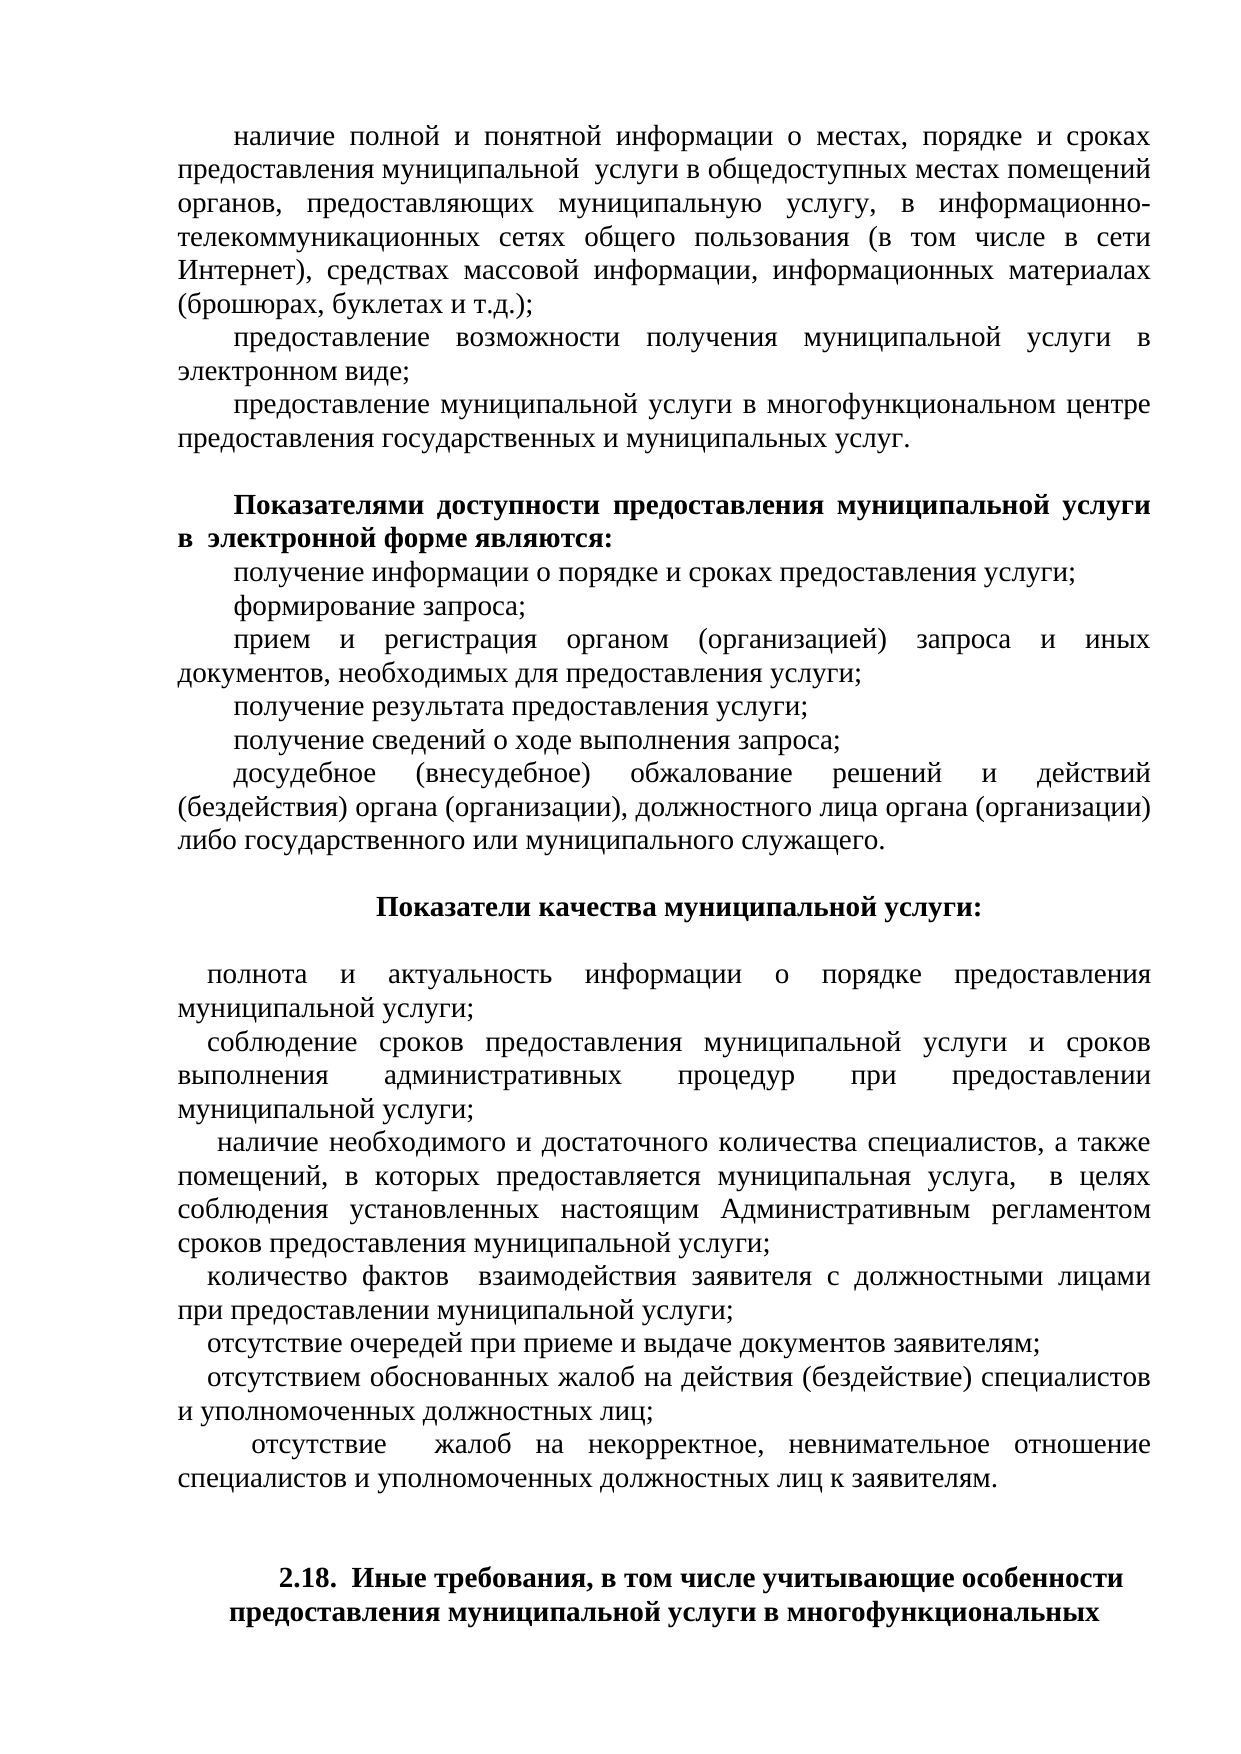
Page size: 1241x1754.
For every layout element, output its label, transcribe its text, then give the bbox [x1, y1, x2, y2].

text получение сведений о ходе выполнения запроса; [177, 722, 1152, 755]
text досудебное (внесудебное) обжалование решений и действий (бездействия) органа (организации), должностного лица органа (организации) либо государственного или муниципального служащего. [177, 755, 1152, 856]
text формирование запроса; [177, 588, 1152, 621]
text предоставление возможности получения муниципальной услуги в электронном виде; [177, 319, 1152, 386]
text предоставление муниципальной услуги в многофункциональном центре предоставления государственных и муниципальных услуг. [177, 386, 1152, 453]
text полнота и актуальность информации о порядке предоставления муниципальной услуги; [177, 957, 1152, 1024]
text отсутствие очередей при приеме и выдаче документов заявителям; [177, 1326, 1152, 1359]
text наличие полной и понятной информации о местах, порядке и сроках предоставления муниципальной услуги в общедоступных местах помещений органов, предоставляющих муниципальную услугу, в информационно-телекоммуникационных сетях общего пользования (в том числе в сети Интернет), средствах массовой информации, информационных материалах (брошюрах, буклетах и т.д.); [177, 118, 1152, 319]
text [177, 1560, 1152, 1627]
text получение информации о порядке и сроках предоставления услуги; [177, 554, 1152, 588]
text наличие необходимого и достаточного количества специалистов, а также помещений, в которых предоставляется муниципальная услуга, в целях соблюдения установленных настоящим Административным регламентом сроков предоставления муниципальной услуги; [177, 1124, 1152, 1258]
text получение результата предоставления услуги; [177, 688, 1152, 722]
text отсутствием обоснованных жалоб на действия (бездействие) специалистов и уполномоченных должностных лиц; [177, 1359, 1152, 1426]
text Показателями доступности предоставления муниципальной услуги в электронной форме являются: [177, 487, 1152, 554]
text соблюдение сроков предоставления муниципальной услуги и сроков выполнения административных процедур при предоставлении муниципальной услуги; [177, 1024, 1152, 1124]
text Показатели качества муниципальной услуги: [177, 889, 1152, 923]
text прием и регистрация органом (организацией) запроса и иных документов, необходимых для предоставления услуги; [177, 621, 1152, 688]
text отсутствие жалоб на некорректное, невнимательное отношение специалистов и уполномоченных должностных лиц к заявителям. [177, 1426, 1152, 1493]
text количество фактов взаимодействия заявителя с должностными лицами при предоставлении муниципальной услуги; [177, 1258, 1152, 1326]
